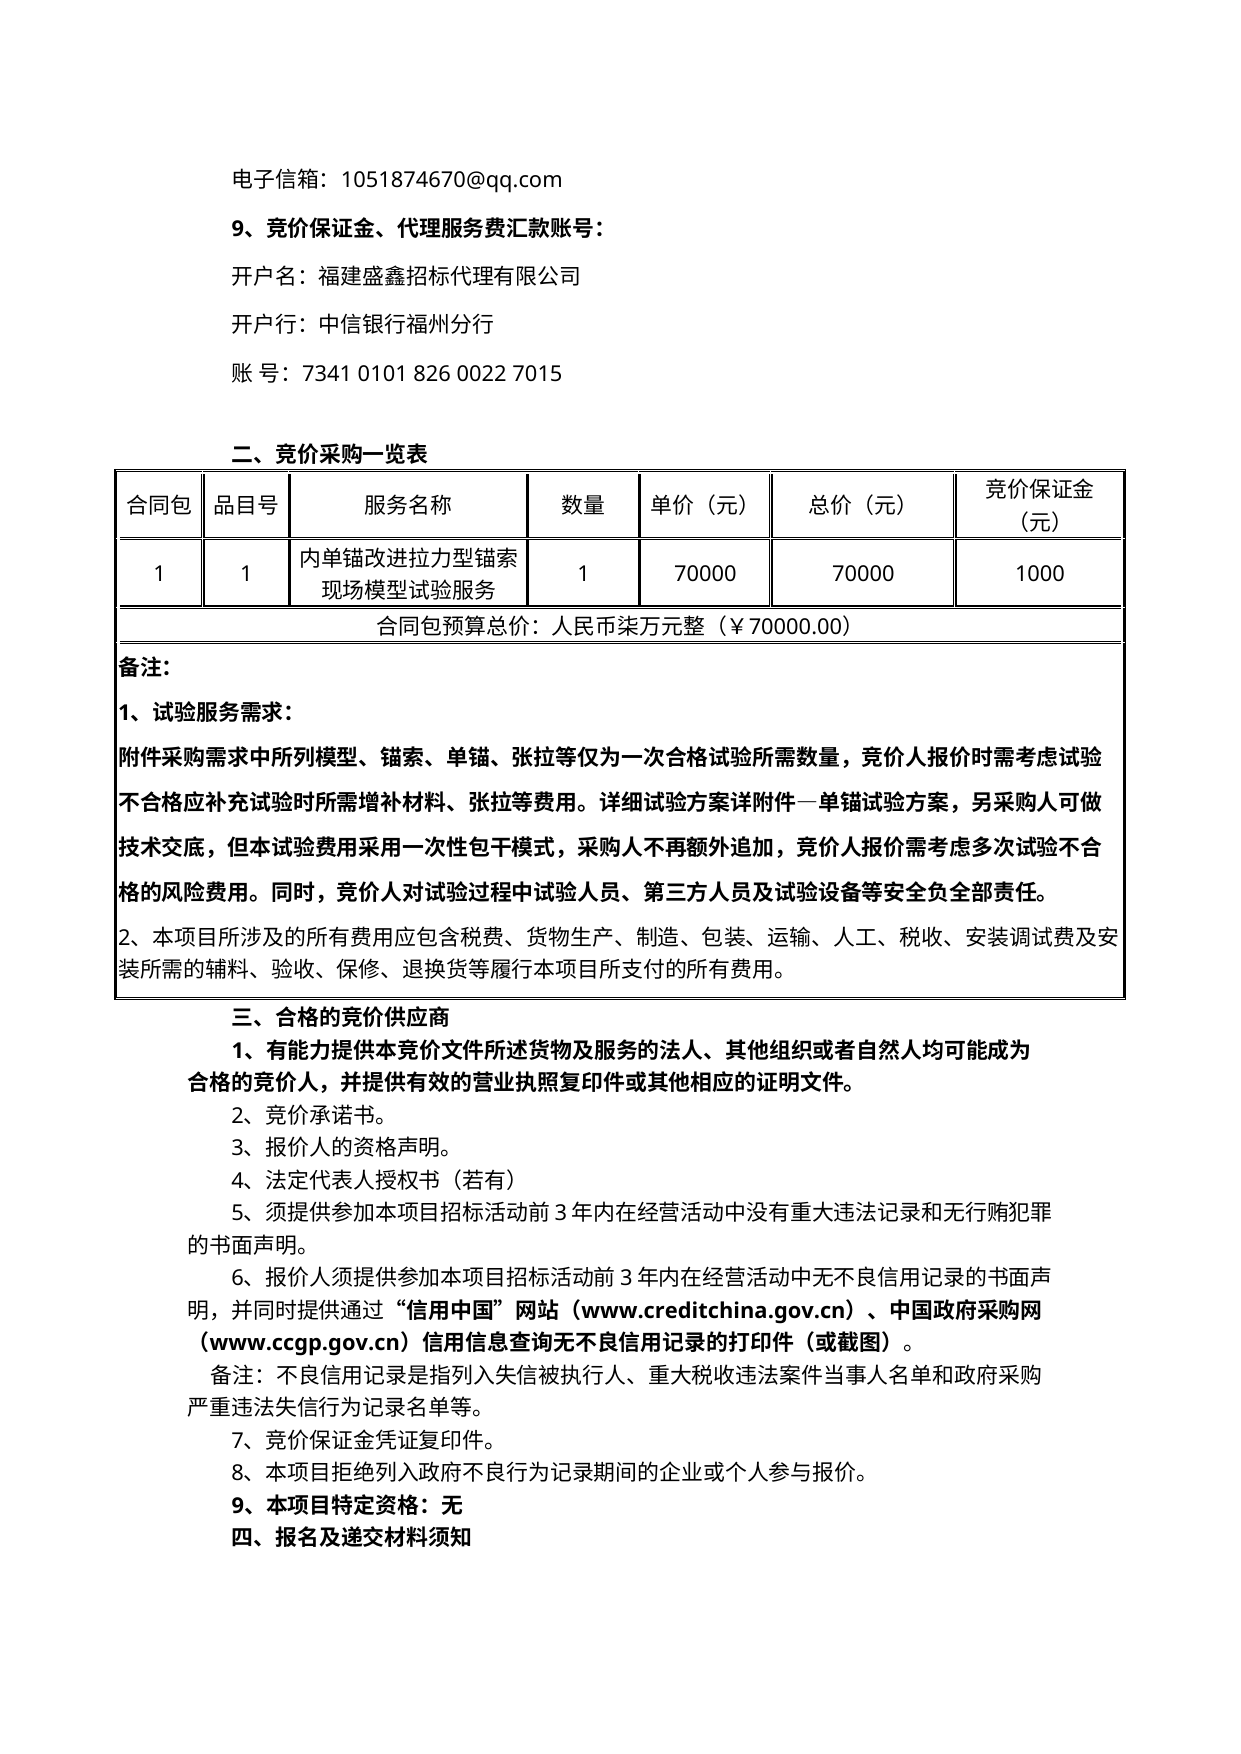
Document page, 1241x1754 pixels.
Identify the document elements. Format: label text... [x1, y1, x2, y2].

text 7、竞价保证金凭证复印件。 [187, 1422, 1053, 1455]
table_cell 备注： 试验服务需求： 附件采购需求中所列模型、锚索、单锚、张拉等仅为一次合格试验所需数量，竞价人报价时需考虑试验 不合格应补充试验时所需增补材料、张拉等费用。详细试验方案详附件—单锚试验方案，另采购人可做 技术交底，但本试验费用采用一次性包干模式，采购人不再额外追加，竞价人报价需考虑多次试验不合 格的风险费用。同时，竞价人对试验过程中试验人员、第三方人员及试验设备等安全负全部责任。 2、本项目所涉及的所有费用应包含税费、货物生产、制造、包装、运输、人工、税收、安装调试费及安装所需的辅料、验收、保修、退换货等履行本项目所支付的所有费用。 [116, 641, 1124, 997]
text 9、竞价保证金、代理服务费汇款账号： [187, 210, 1053, 243]
table_cell 70000 [773, 540, 953, 605]
table_header 数量 [527, 470, 639, 537]
text 开户行：中信银行福州分行 [187, 307, 1053, 339]
table_header 合同包 [116, 470, 203, 537]
table_cell 1 [116, 537, 203, 605]
text 开户名：福建盛鑫招标代理有限公司 [187, 259, 1053, 291]
text 备注：不良信用记录是指列入失信被执行人、重大税收违法案件当事人名单和政府采购严重违法失信行为记录名单等。 [187, 1357, 1053, 1422]
table_cell 1 [205, 540, 288, 605]
table_cell 合同包预算总价：人民币柒万元整（￥70000.00） [117, 605, 1124, 641]
list 二、竞价采购一览表 [187, 436, 1053, 469]
text 2、竞价承诺书。 [187, 1097, 1053, 1130]
text 5、须提供参加本项目招标活动前3年内在经营活动中没有重大违法记录和无行贿犯罪的书面声明。 [187, 1195, 1053, 1260]
text 3、报价人的资格声明。 [187, 1130, 1053, 1162]
text 账 号：7341 0101 826 0022 7015 [187, 355, 1053, 388]
table_cell 1 [529, 540, 638, 605]
table_header 服务名称 [289, 472, 527, 537]
text 1、有能力提供本竞价文件所述货物及服务的法人、其他组织或者自然人均可能成为合格的竞价人，并提供有效的营业执照复印件或其他相应的证明文件。 [187, 1032, 1053, 1097]
text 三、合格的竞价供应商 [187, 1000, 1053, 1032]
table_header 总价（元） [771, 470, 955, 537]
table_cell 1000 [955, 537, 1124, 605]
table_header 品目号 [203, 470, 289, 537]
text 电子信箱：1051874670@qq.com [187, 162, 1053, 194]
table_header 竞价保证金（元） [955, 472, 1123, 537]
text 四、报名及递交材料须知 [187, 1520, 1053, 1552]
text 8、本项目拒绝列入政府不良行为记录期间的企业或个人参与报价。 [187, 1455, 1053, 1487]
table_header 单价（元） [639, 470, 771, 537]
table_cell 内单锚改进拉力型锚索现场模型试验服务 [291, 540, 526, 605]
text 4、法定代表人授权书（若有） [187, 1162, 1053, 1195]
text 6、报价人须提供参加本项目招标活动前3年内在经营活动中无不良信用记录的书面声明，并同时提供通过“信用中国”网站（www.creditchina.gov.cn）、中国政府采购网（www.ccgp.gov.cn）信用信息查询无不良信用记录的打印件（或截图）。 [187, 1260, 1053, 1357]
text 9、本项目特定资格：无 [187, 1487, 1053, 1520]
table_cell 70000 [641, 540, 769, 605]
